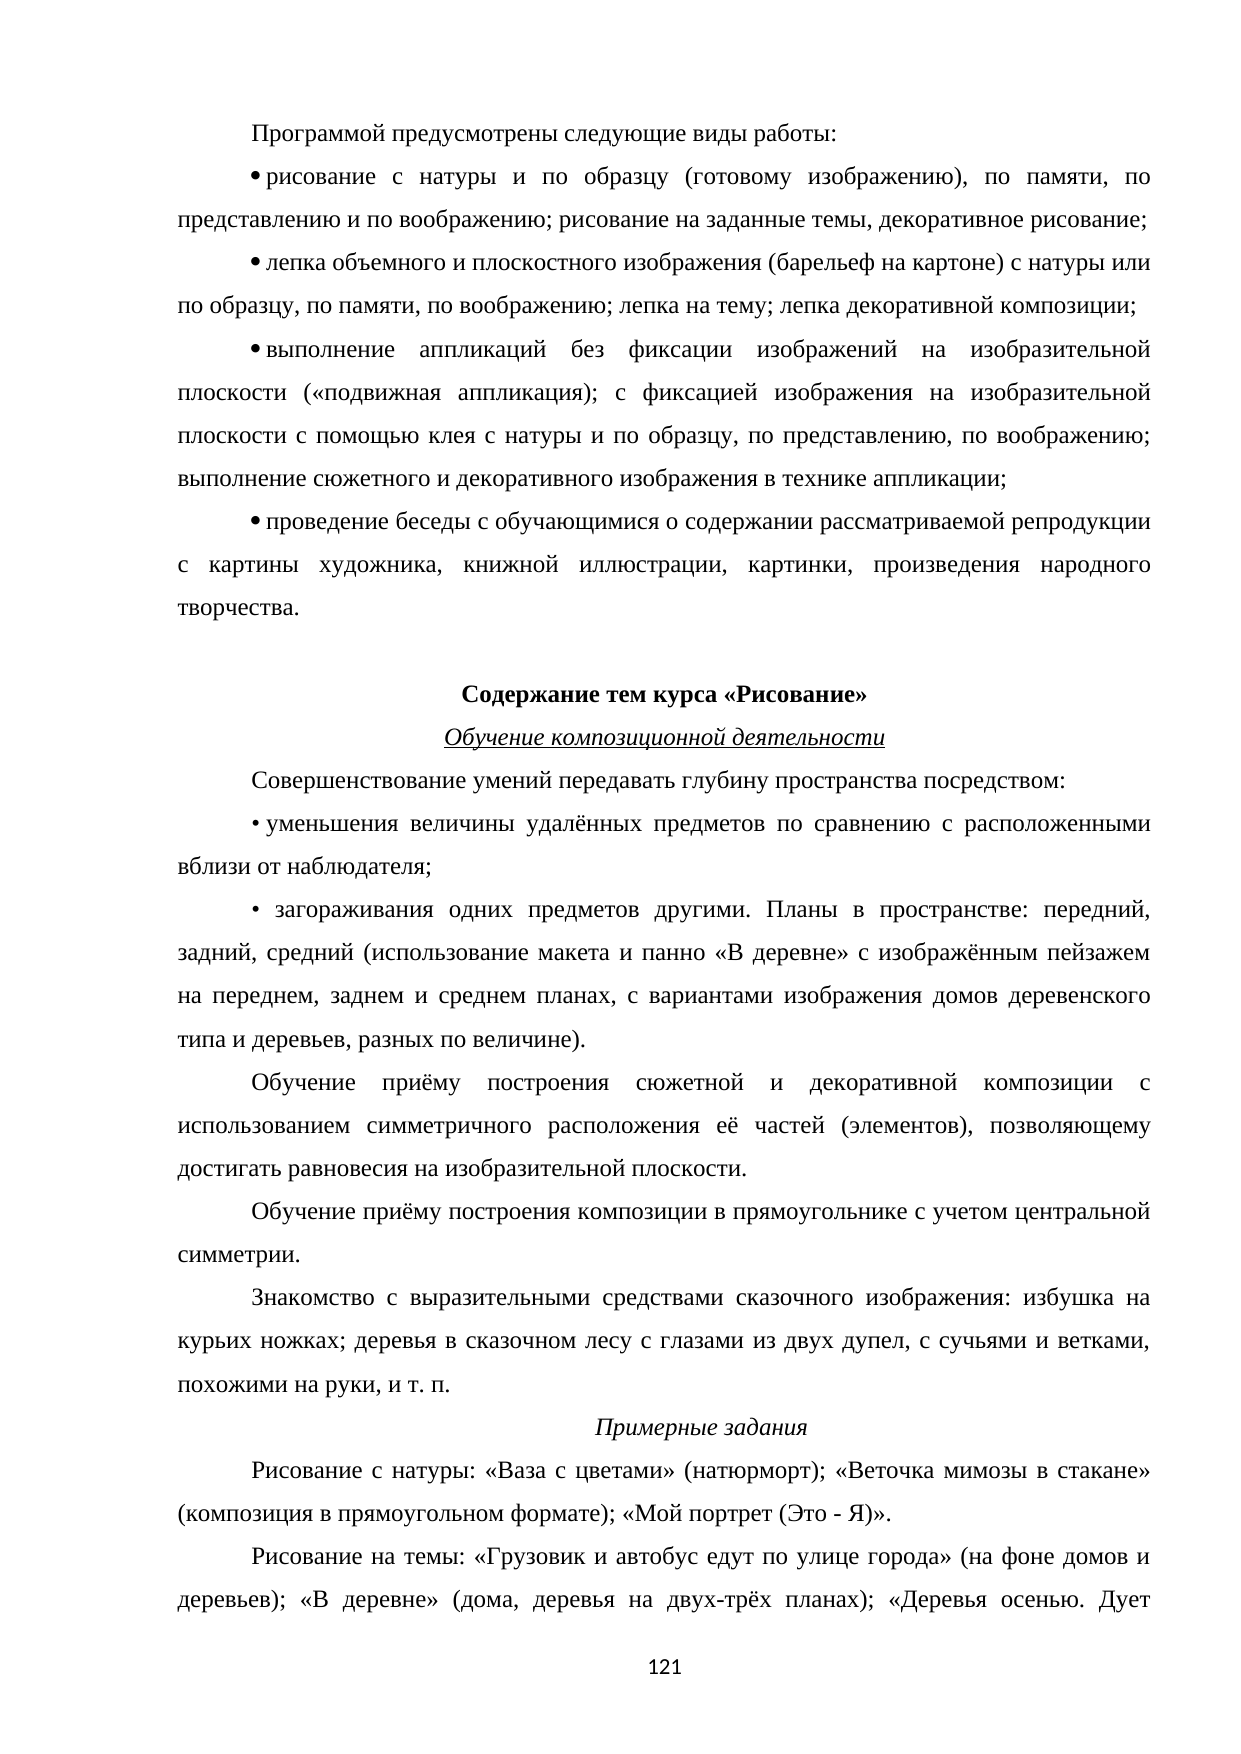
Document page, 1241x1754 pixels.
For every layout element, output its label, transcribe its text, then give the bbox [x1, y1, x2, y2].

text Знакомство с выразительными средствами сказочного изображения: избушка на курьих ножках; деревья в сказочном лесу с глазами из двух дупел, с сучьями и ветками, похожими на руки, и т. п. [177, 1282, 1152, 1397]
text Программой предусмотрены следующие виды работы: [177, 118, 1152, 147]
text Содержание тем курса «Рисование» [177, 679, 1152, 707]
text Примерные задания [177, 1412, 1152, 1441]
text • уменьшения величины удалённых предметов по сравнению с расположенными вблизи от наблюдателя; [177, 808, 1152, 880]
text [177, 1541, 1152, 1613]
text • загораживания одних предметов другими. Планы в пространстве: передний, задний, средний (использование макета и панно «В деревне» с изображённым пейзажем на переднем, заднем и среднем планах, с вариантами изображения домов деревенского типа и деревьев, разных по величине). [177, 894, 1152, 1052]
text Обучение приёму построения сюжетной и декоративной композиции с использованием симметричного расположения её частей (элементов), позволяющему достигать равновесия на изобразительной плоскости. [177, 1067, 1152, 1182]
text Обучение приёму построения композиции в прямоугольнике с учетом центральной симметрии. [177, 1196, 1152, 1268]
list лепка объемного и плоскостного изображения (барельеф на картоне) с натуры или по образцу, по памяти, по воображению; лепка на тему; лепка декоративной композиции; [177, 247, 1152, 319]
text Обучение композиционной деятельности [177, 722, 1152, 751]
list рисование с натуры и по образцу (готовому изображению), по памяти, по представлению и по воображению; рисование на заданные темы, декоративное рисование; [177, 161, 1152, 233]
list проведение беседы с обучающимися о содержании рассматриваемой репродукции с картины художника, книжной иллюстрации, картинки, произведения народного творчества. [177, 506, 1152, 621]
list выполнение аппликаций без фиксации изображений на изобразительной плоскости («подвижная аппликация); с фиксацией изображения на изобразительной плоскости с помощью клея с натуры и по образцу, по представлению, по воображению; выполнение сюжетного и декоративного изображения в технике аппликации; [177, 334, 1152, 492]
text Рисование с натуры: «Ваза с цветами» (натюрморт); «Веточка мимозы в стакане» (композиция в прямоугольном формате); «Мой портрет (Это - Я)». [177, 1455, 1152, 1527]
text Совершенствование умений передавать глубину пространства посредством: [177, 765, 1152, 794]
